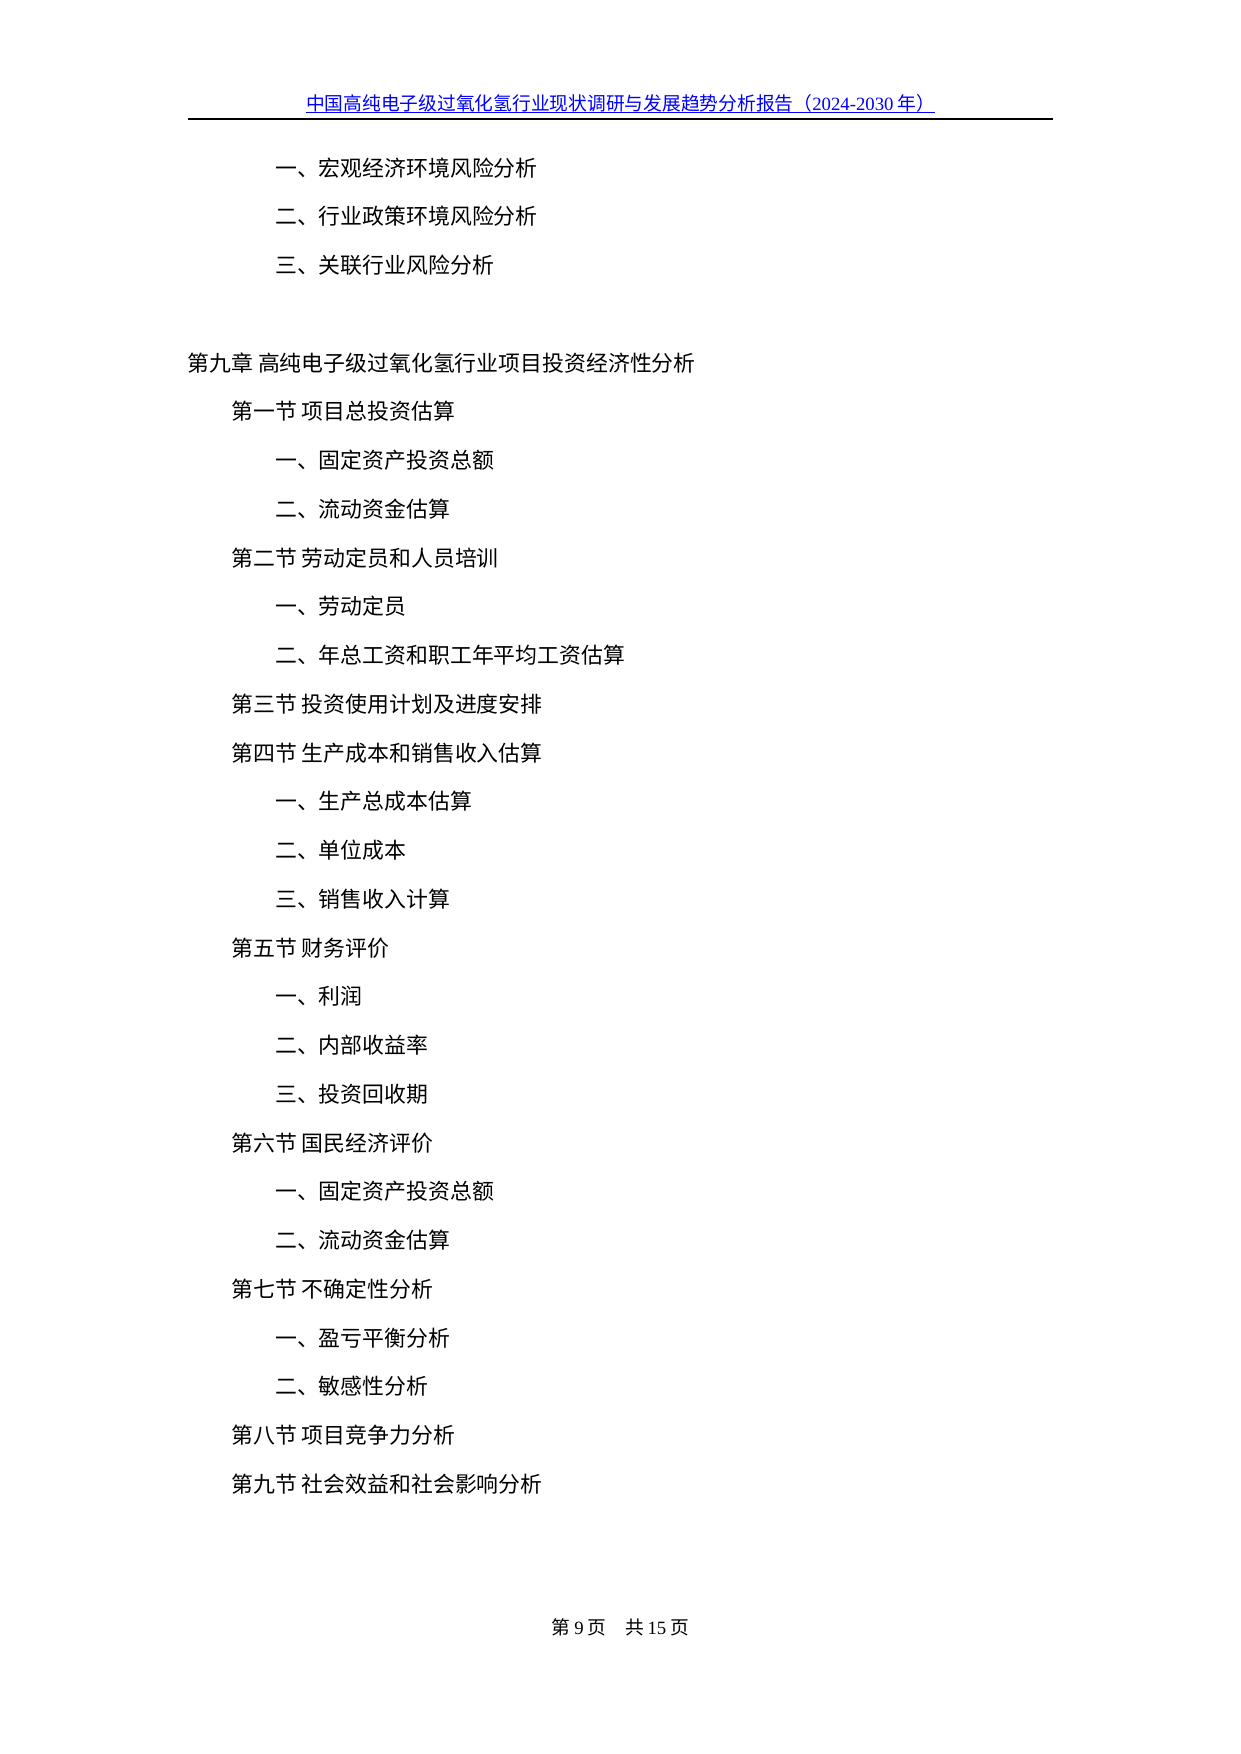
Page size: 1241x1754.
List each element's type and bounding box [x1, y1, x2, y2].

text [187, 150, 1053, 1499]
